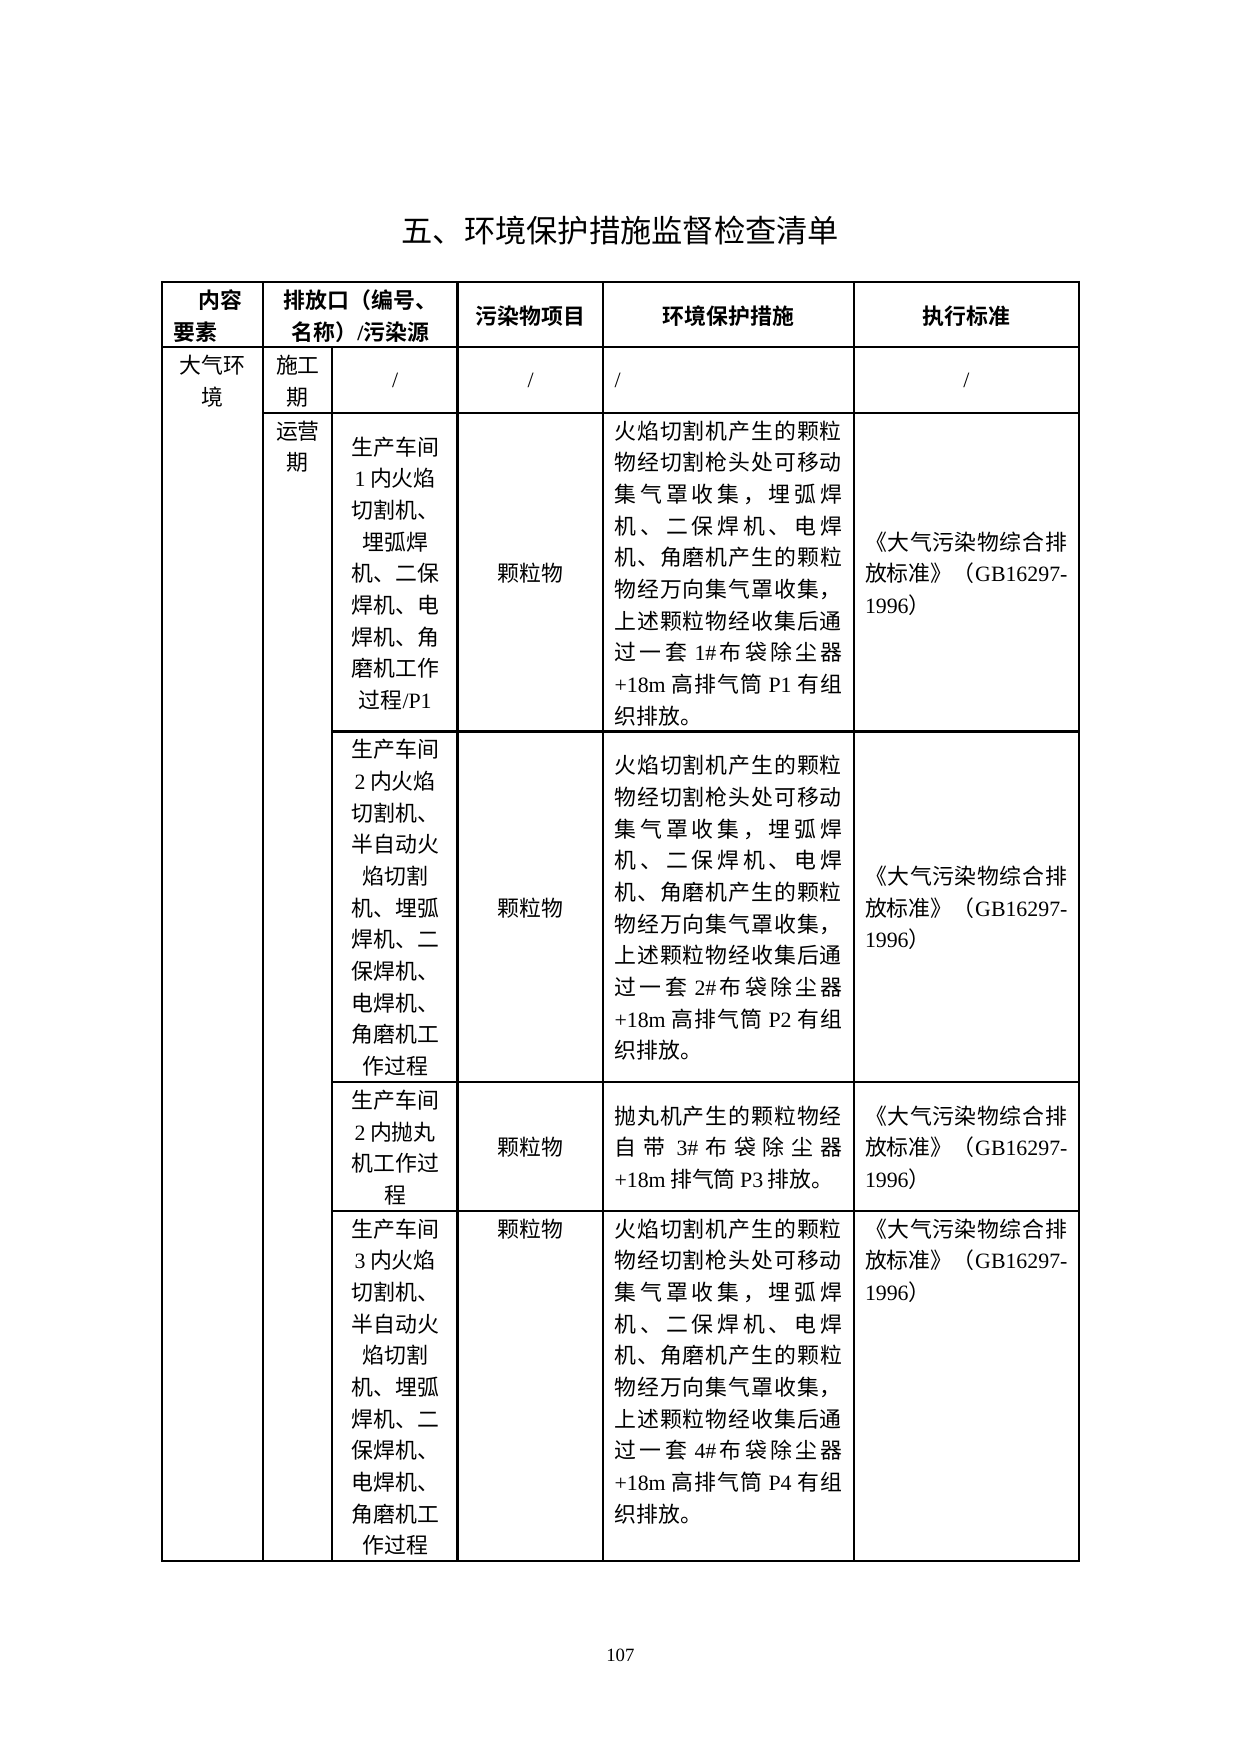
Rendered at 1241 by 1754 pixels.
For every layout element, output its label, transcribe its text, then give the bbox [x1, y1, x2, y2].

table_cell 运营期 [264, 414, 331, 1560]
table_cell / [459, 348, 602, 412]
table_cell 《大气污染物综合排放标准》（GB16297-1996） [855, 733, 1078, 1081]
table_cell 颗粒物 [459, 733, 602, 1081]
table_header 内容 要素 [163, 283, 262, 346]
table_cell 火焰切割机产生的颗粒物经切割枪头处可移动集气罩收集，埋弧焊机、二保焊机、电焊机、角磨机产生的颗粒物经万向集气罩收集，上述颗粒物经收集后通过一套4#布袋除尘器+18m高排气筒P4有组织排放。 [604, 1212, 853, 1560]
table_cell 火焰切割机产生的颗粒物经切割枪头处可移动集气罩收集，埋弧焊机、二保焊机、电焊机、角磨机产生的颗粒物经万向集气罩收集，上述颗粒物经收集后通过一套1#布袋除尘器+18m高排气筒P1有组织排放。 [604, 414, 853, 730]
table_cell 火焰切割机产生的颗粒物经切割枪头处可移动集气罩收集，埋弧焊机、二保焊机、电焊机、角磨机产生的颗粒物经万向集气罩收集，上述颗粒物经收集后通过一套2#布袋除尘器+18m高排气筒P2有组织排放。 [604, 733, 853, 1081]
table_cell 颗粒物 [459, 1212, 602, 1560]
table_cell / [855, 348, 1078, 412]
table_cell / [604, 348, 853, 412]
table_cell 颗粒物 [459, 1083, 602, 1209]
table_header 排放口（编号、名称）/污染源 [264, 283, 456, 346]
table_header 污染物项目 [459, 283, 602, 346]
text 五、环境保护措施监督检查清单 [159, 206, 1081, 252]
table_cell 生产车间3内火焰切割机、半自动火焰切割机、埋弧焊机、二保焊机、电焊机、角磨机工作过程 [333, 1212, 456, 1560]
table_cell 大气环境 [163, 348, 262, 1560]
table_header 执行标准 [855, 283, 1078, 346]
table_cell 生产车间2内抛丸机工作过程 [333, 1083, 456, 1209]
table_cell 颗粒物 [459, 414, 602, 730]
table_cell 《大气污染物综合排放标准》（GB16297-1996） [855, 414, 1078, 730]
table_cell 抛丸机产生的颗粒物经自带3#布袋除尘器+18m排气筒P3排放。 [604, 1083, 853, 1209]
table_cell 生产车间1内火焰切割机、埋弧焊机、二保焊机、电焊机、角磨机工作过程/P1 [333, 414, 456, 730]
table_header 环境保护措施 [604, 283, 853, 346]
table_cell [855, 1212, 1078, 1560]
table_cell 《大气污染物综合排放标准》（GB16297-1996） [855, 1083, 1078, 1209]
table_cell 生产车间2内火焰切割机、半自动火焰切割机、埋弧焊机、二保焊机、电焊机、角磨机工作过程 [333, 733, 456, 1081]
table_cell / [333, 348, 456, 412]
table_cell 施工期 [264, 348, 331, 412]
